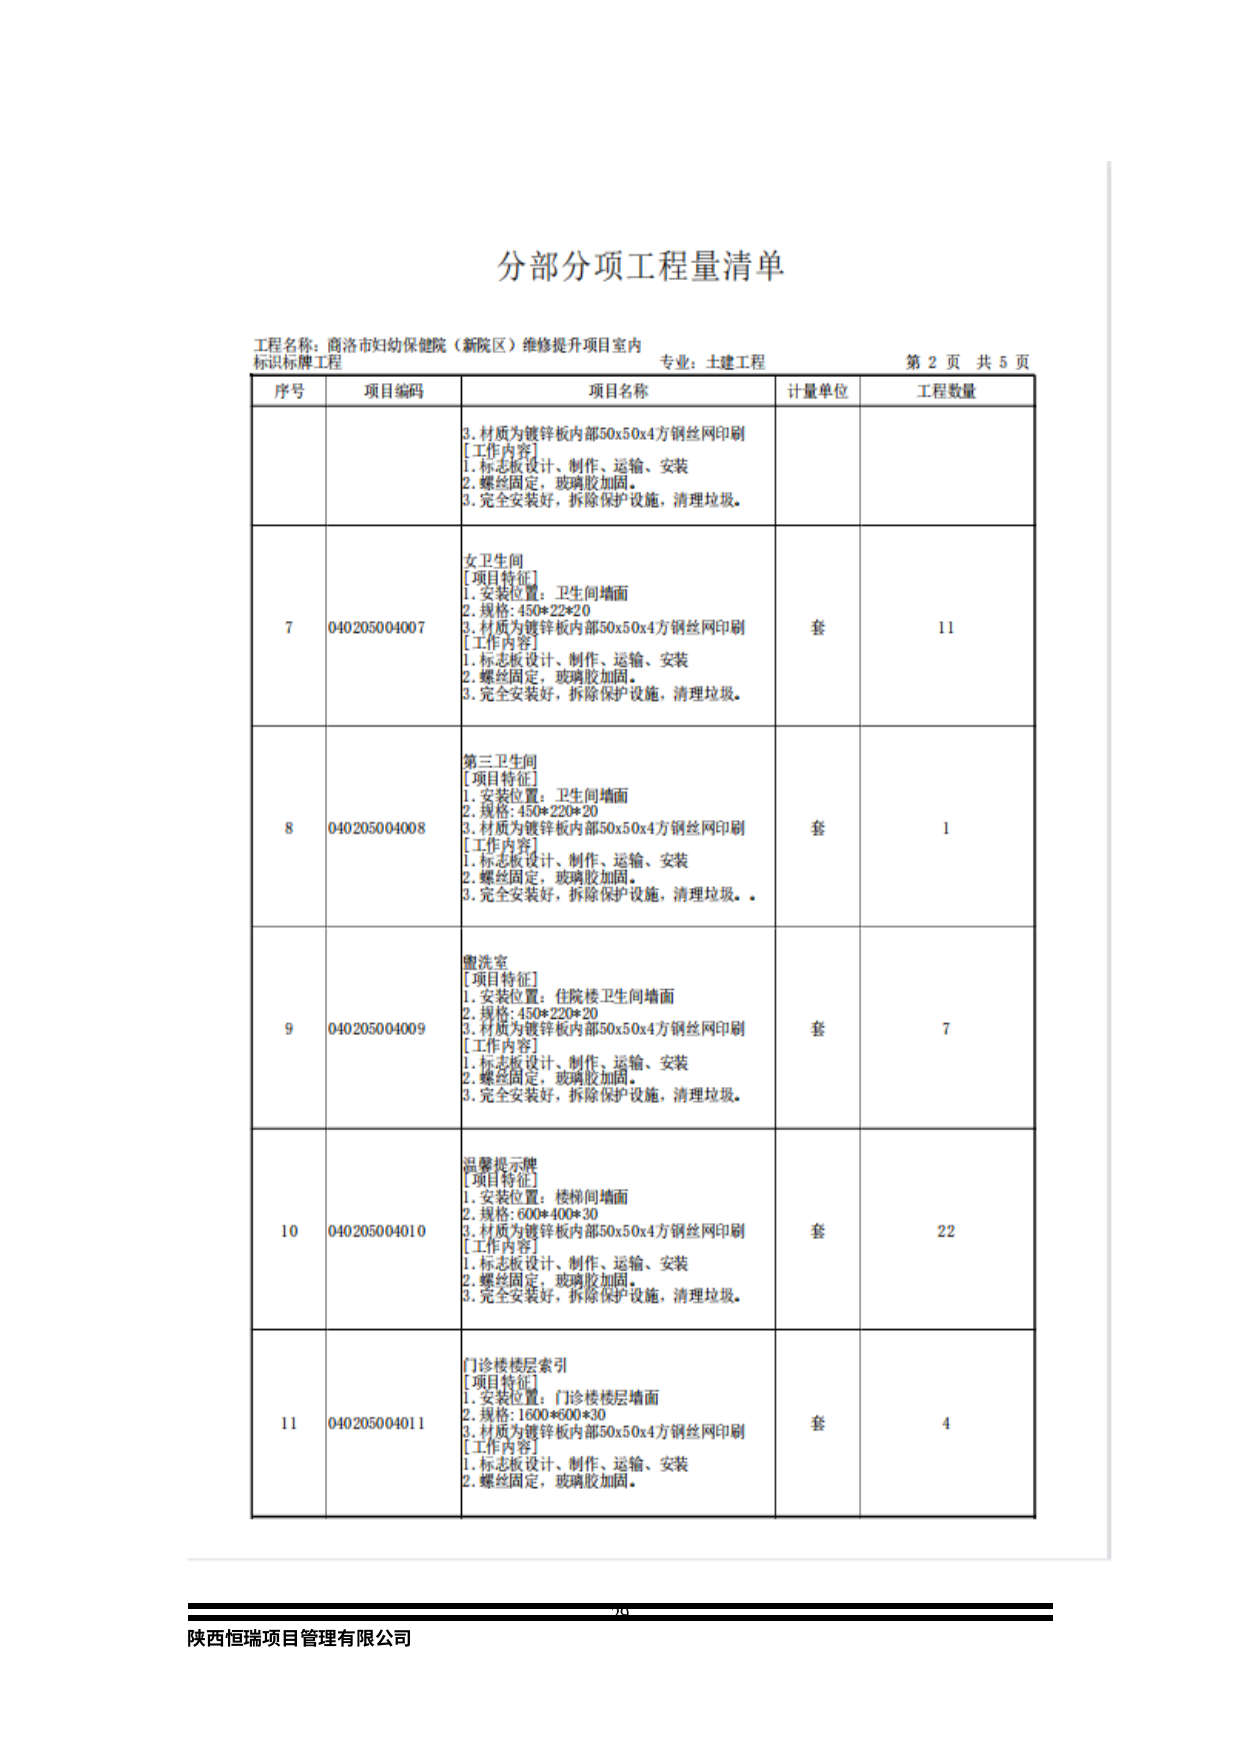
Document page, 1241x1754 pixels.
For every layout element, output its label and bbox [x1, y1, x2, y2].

picture [187, 161, 1112, 1562]
